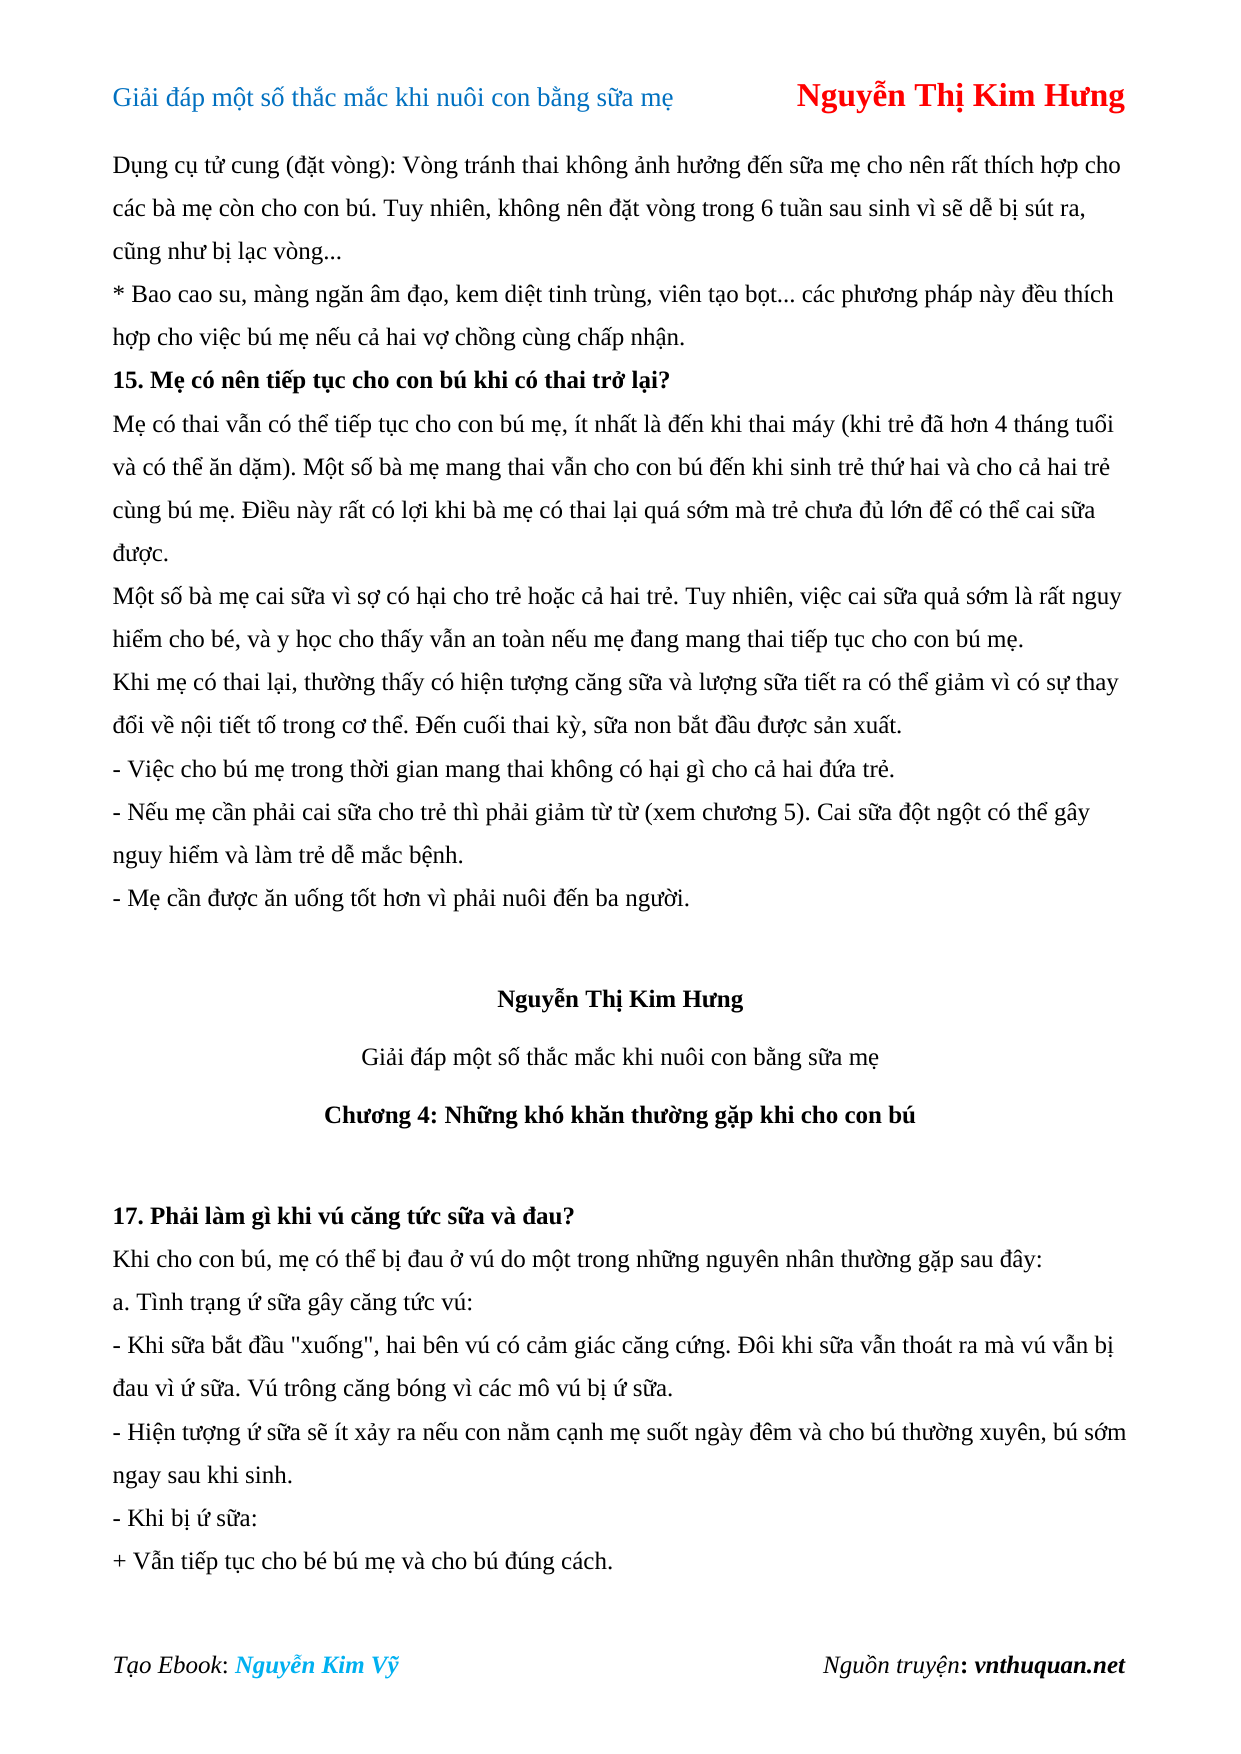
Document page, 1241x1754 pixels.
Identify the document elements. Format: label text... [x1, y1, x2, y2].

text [112, 1158, 1128, 1575]
text Nguyễn Thị Kim Hưng [112, 984, 1128, 1013]
text Giải đáp một số thắc mắc khi nuôi con bằng sữa mẹ [112, 1042, 1128, 1071]
text Chương 4: Những khó khăn thường gặp khi cho con bú [112, 1100, 1128, 1129]
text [112, 150, 1128, 912]
